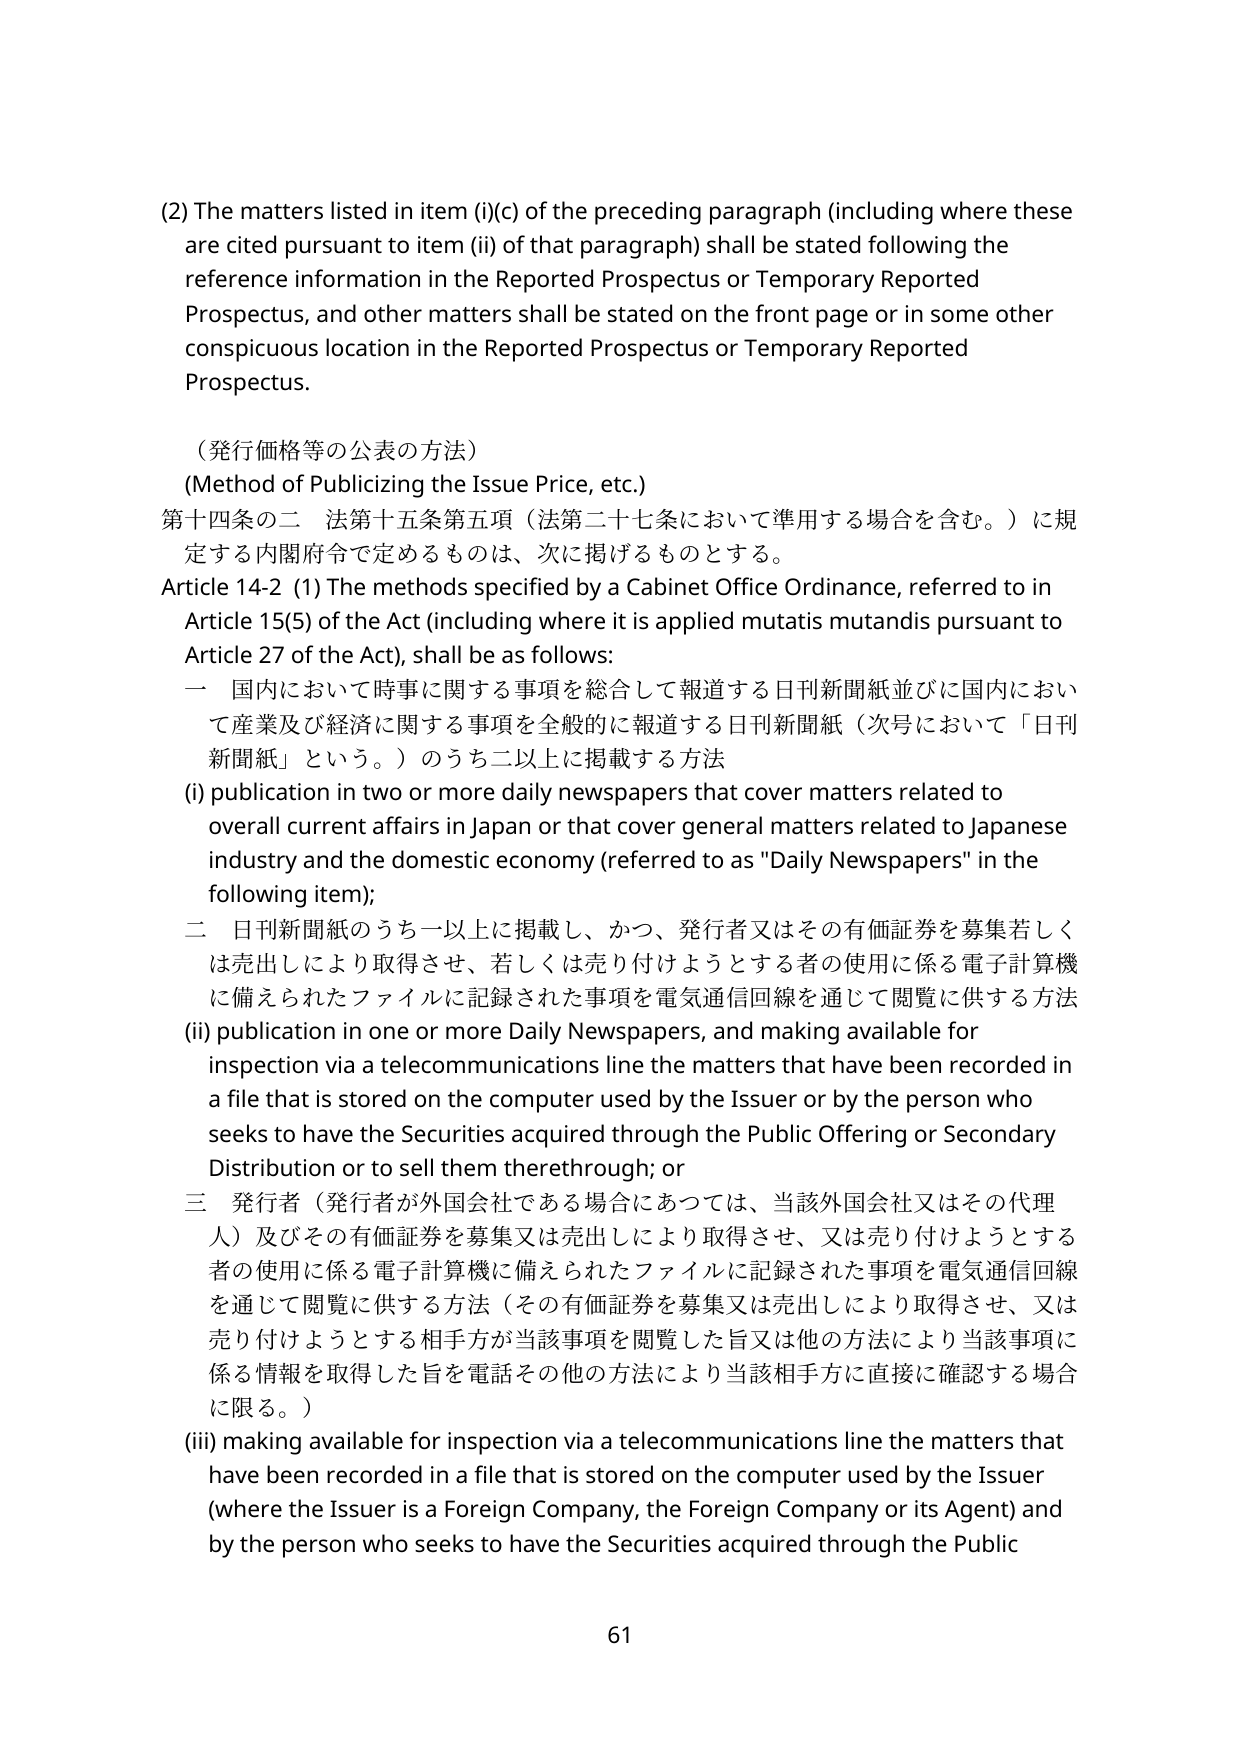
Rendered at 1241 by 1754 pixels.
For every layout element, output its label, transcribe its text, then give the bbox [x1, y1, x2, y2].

text 第十四条の二 法第十五条第五項（法第二十七条において準用する場合を含む。）に規定する内閣府令で定めるものは、次に掲げるものとする。 [161, 501, 1079, 569]
text (Method of Publicizing the Issue Price, etc.) [184, 467, 1079, 501]
text Article 14-2 (1) The methods specified by a Cabinet Office Ordinance, referred to in Article 15(5) of the Act (including where it is applied mutatis mutandis pursuant to Article 27 of the Act), shall be as follows: [161, 569, 1079, 672]
text (i) publication in two or more daily newspapers that cover matters related to overall current affairs in Japan or that cover general matters related to Japanese industry and the domestic economy (referred to as "Daily Newspapers" in the following item); [184, 774, 1079, 911]
text (2) The matters listed in item (i)(c) of the preceding paragraph (including where these are cited pursuant to item (ii) of that paragraph) shall be stated following the reference information in the Reported Prospectus or Temporary Reported Prospectus, and other matters shall be stated on the front page or in some other conspicuous location in the Reported Prospectus or Temporary Reported Prospectus. [161, 194, 1079, 399]
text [184, 1424, 1079, 1560]
text 三 発行者（発行者が外国会社である場合にあつては、当該外国会社又はその代理人）及びその有価証券を募集又は売出しにより取得させ、又は売り付けようとする者の使用に係る電子計算機に備えられたファイルに記録された事項を電気通信回線を通じて閲覧に供する方法（その有価証券を募集又は売出しにより取得させ、又は売り付けようとする相手方が当該事項を閲覧した旨又は他の方法により当該事項に係る情報を取得した旨を電話その他の方法により当該相手方に直接に確認する場合に限る。） [184, 1184, 1079, 1424]
text （発行価格等の公表の方法） [184, 433, 1079, 467]
text (ii) publication in one or more Daily Newspapers, and making available for inspection via a telecommunications line the matters that have been recorded in a file that is stored on the computer used by the Issuer or by the person who seeks to have the Securities acquired through the Public Offering or Secondary Distribution or to sell them therethrough; or [184, 1014, 1079, 1184]
text 一 国内において時事に関する事項を総合して報道する日刊新聞紙並びに国内において産業及び経済に関する事項を全般的に報道する日刊新聞紙（次号において「日刊新聞紙」という。）のうち二以上に掲載する方法 [184, 672, 1079, 774]
text 二 日刊新聞紙のうち一以上に掲載し、かつ、発行者又はその有価証券を募集若しくは売出しにより取得させ、若しくは売り付けようとする者の使用に係る電子計算機に備えられたファイルに記録された事項を電気通信回線を通じて閲覧に供する方法 [184, 911, 1079, 1014]
